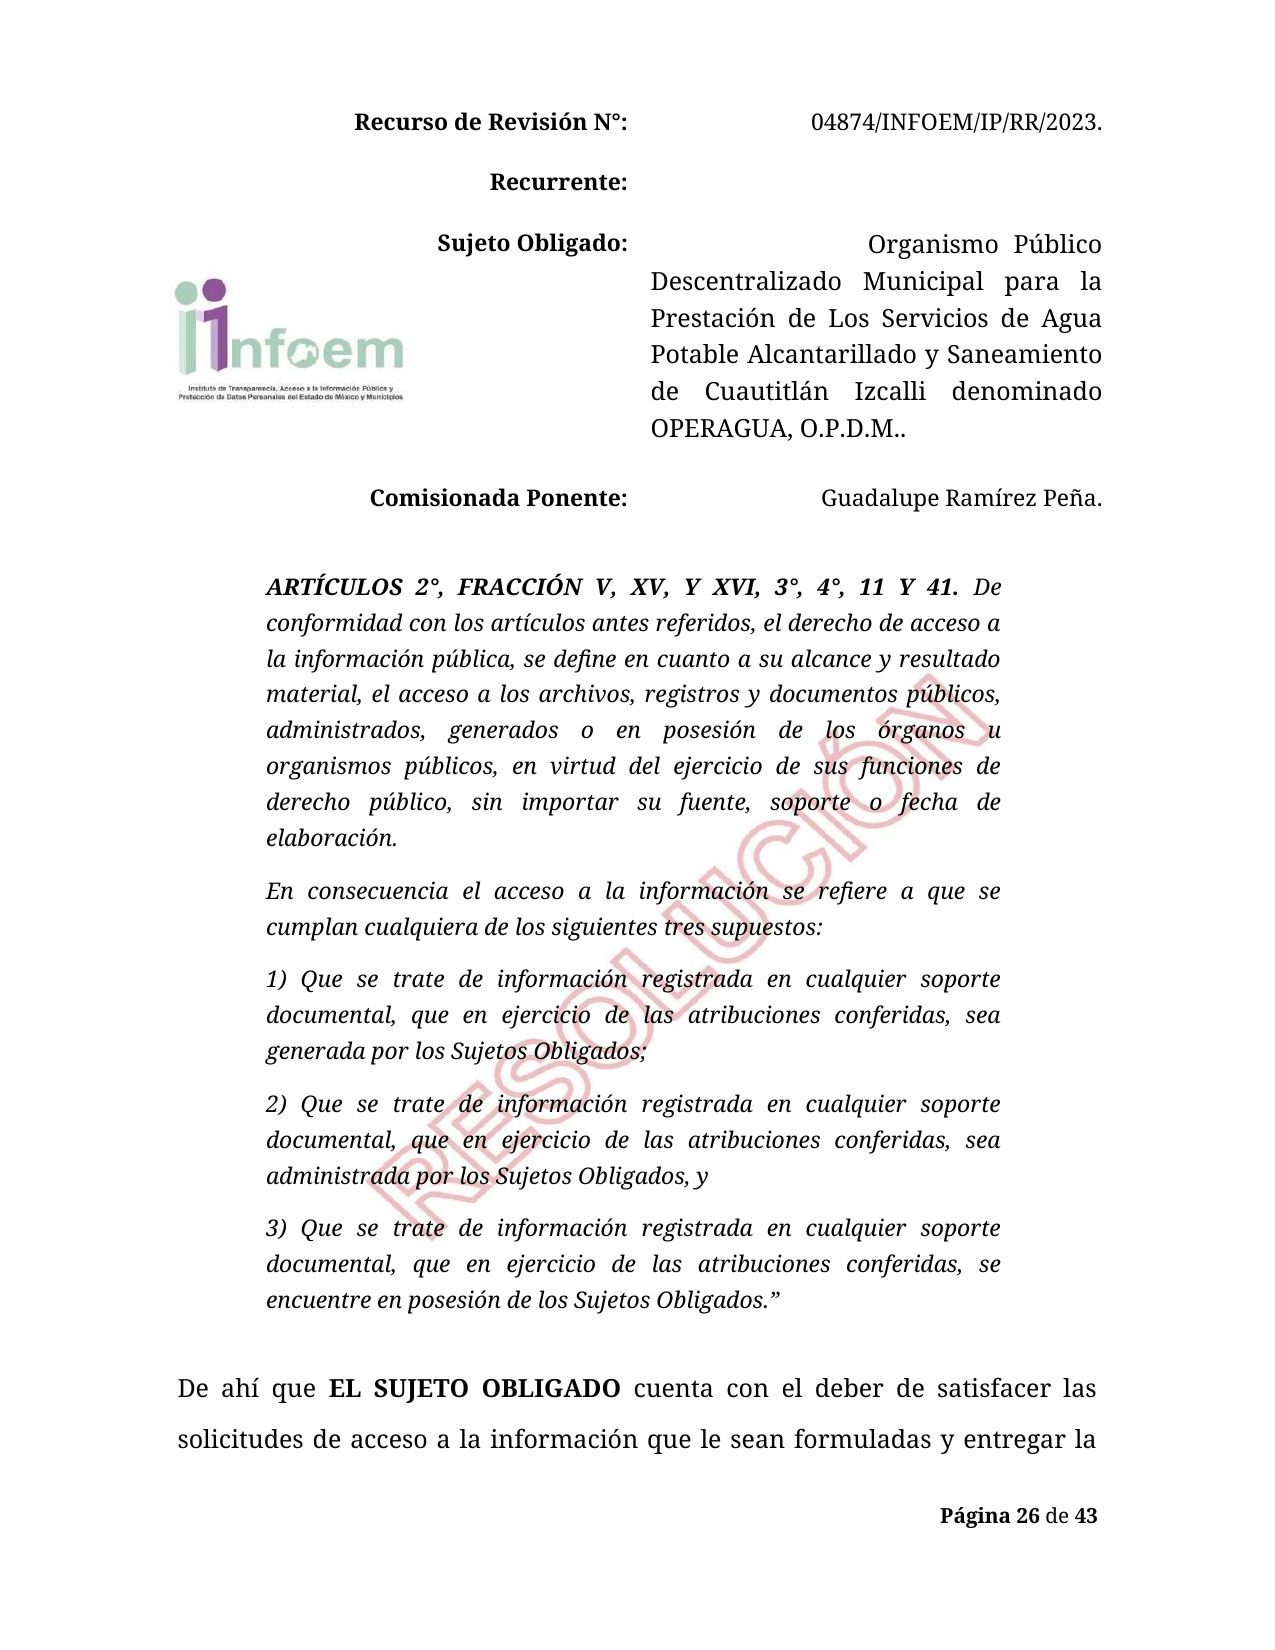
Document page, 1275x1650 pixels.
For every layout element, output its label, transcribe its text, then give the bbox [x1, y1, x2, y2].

text En consecuencia el acceso a la información se refiere a que se cumplan cualquiera de los siguientes tres supuestos: [266, 875, 1004, 942]
text INFORMACIÓN PÚBLICA, CONCEPTO DE, EN MATERIA DE TRANSPARENCIA. INTERPRETACIÓN SISTEMÁTICA DE LOS ARTÍCULOS 2°, FRACCIÓN V, XV, Y XVI, 3°, 4°, 11 Y 41. De conformidad con los artículos antes referidos, el derecho de acceso a la información pública, se define en cuanto a su alcance y resultado material, el acceso a los archivos, registros y documentos públicos, administrados, generados o en posesión de los órganos u organismos públicos, en virtud del ejercicio de sus funciones de derecho público, sin importar su fuente, soporte o fecha de elaboración. [266, 571, 1004, 853]
picture [61, 226, 1268, 1647]
text 3) Que se trate de información registrada en cualquier soporte documental, que en ejercicio de las atribuciones conferidas, se encuentre en posesión de los Sujetos Obligados.” [266, 1212, 1004, 1315]
text 2) Que se trate de información registrada en cualquier soporte documental, que en ejercicio de las atribuciones conferidas, sea administrada por los Sujetos Obligados, y [266, 1088, 1004, 1191]
text De ahí que EL SUJETO OBLIGADO cuenta con el deber de satisfacer las solicitudes de acceso a la información que le sean formuladas y entregar la información pública que obre en sus archivos pudiendo ser de manera electrónica; más aún si la misma se trata de información relativa a obligaciones de transparencia, la cual se relaciona con aquella que se genere de acuerdo con sus facultades, atribuciones y obligaciones señaladas por la Ley en la materia, así como de interés público, es decir, aquella que resulta relevante o beneficiosa para la sociedad y no simplemente de interés individual, y cuya divulgación resulta útil para que el público comprenda las actividades que llevan a cabo los Sujetos Obligados, como pudiera tratarse de aquella relacionada con las obligaciones de transparencia señaladas en los artículos 92 y 100 de la Ley de la Materia. [177, 1371, 1098, 1456]
text 1) Que se trate de información registrada en cualquier soporte documental, que en ejercicio de las atribuciones conferidas, sea generada por los Sujetos Obligados; [266, 963, 1004, 1066]
